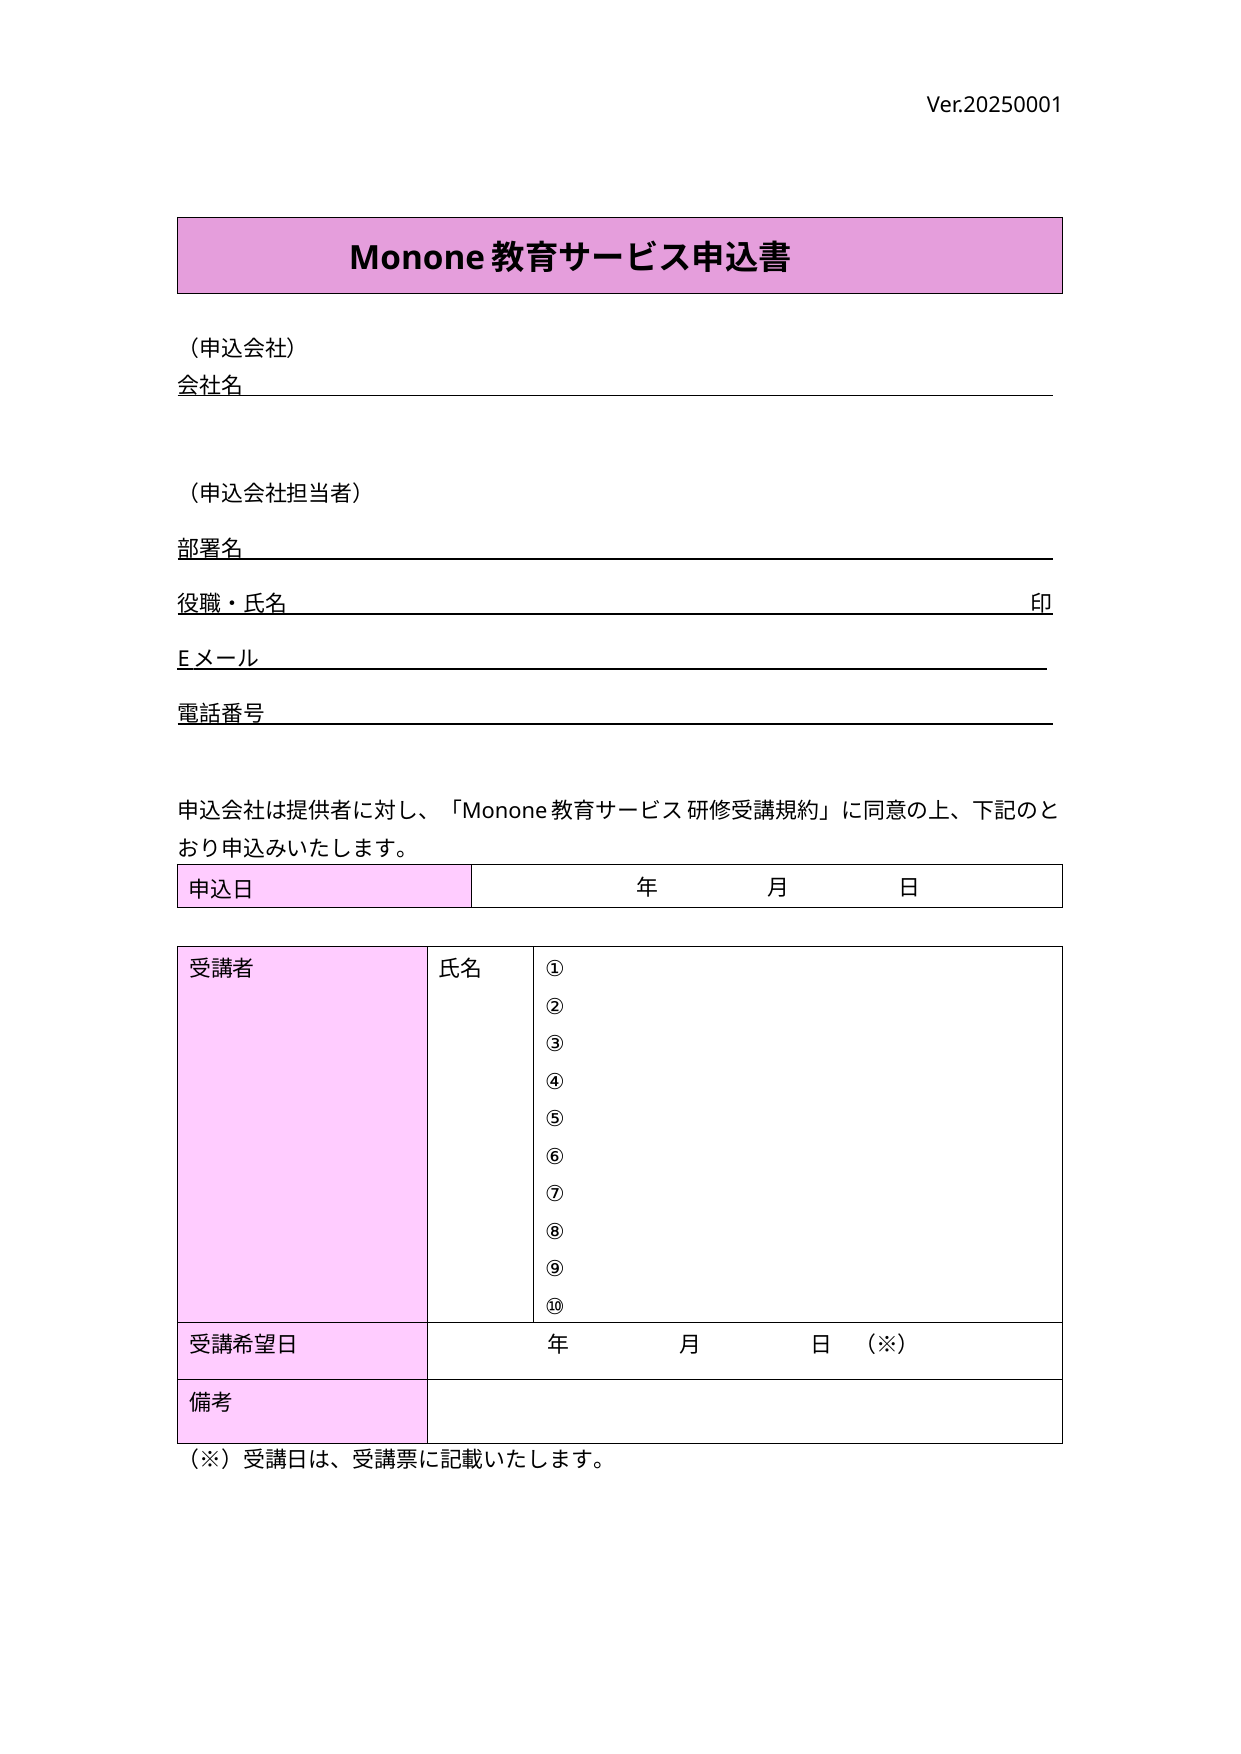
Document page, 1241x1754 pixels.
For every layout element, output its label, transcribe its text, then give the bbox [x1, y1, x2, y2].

table_cell [428, 1380, 1062, 1443]
table_cell 年 月 日 （※） [428, 1323, 1062, 1379]
text 会社名 [177, 368, 1063, 399]
table_header 受講者 [178, 947, 427, 1322]
table_header 申込日 [178, 865, 471, 907]
table_header ① ② ③ ④ ⑤ ⑥ ⑦ ⑧ ⑨ ⑩ [534, 947, 1062, 1322]
table_header 年 月 日 [472, 865, 1062, 907]
text （申込会社担当者） [177, 476, 1063, 507]
table_header Monone教育サービス申込書 [178, 218, 1062, 293]
table_header 氏名 [428, 947, 533, 1322]
text （申込会社） [177, 331, 1063, 363]
text （※）受講日は、受講票に記載いたします。 [177, 1444, 1063, 1473]
text 役職・氏名 印 [177, 586, 1063, 618]
table_cell 受講希望日 [178, 1323, 427, 1379]
text 電話番号 [177, 696, 1063, 728]
text Eメール [177, 641, 1063, 673]
text 申込会社は提供者に対し、「Monone教育サービス 研修受講規約」に同意の上、下記のとおり申込みいたします。 [177, 789, 1063, 864]
table_cell 備考 [178, 1380, 427, 1443]
text 部署名 [177, 531, 1063, 562]
